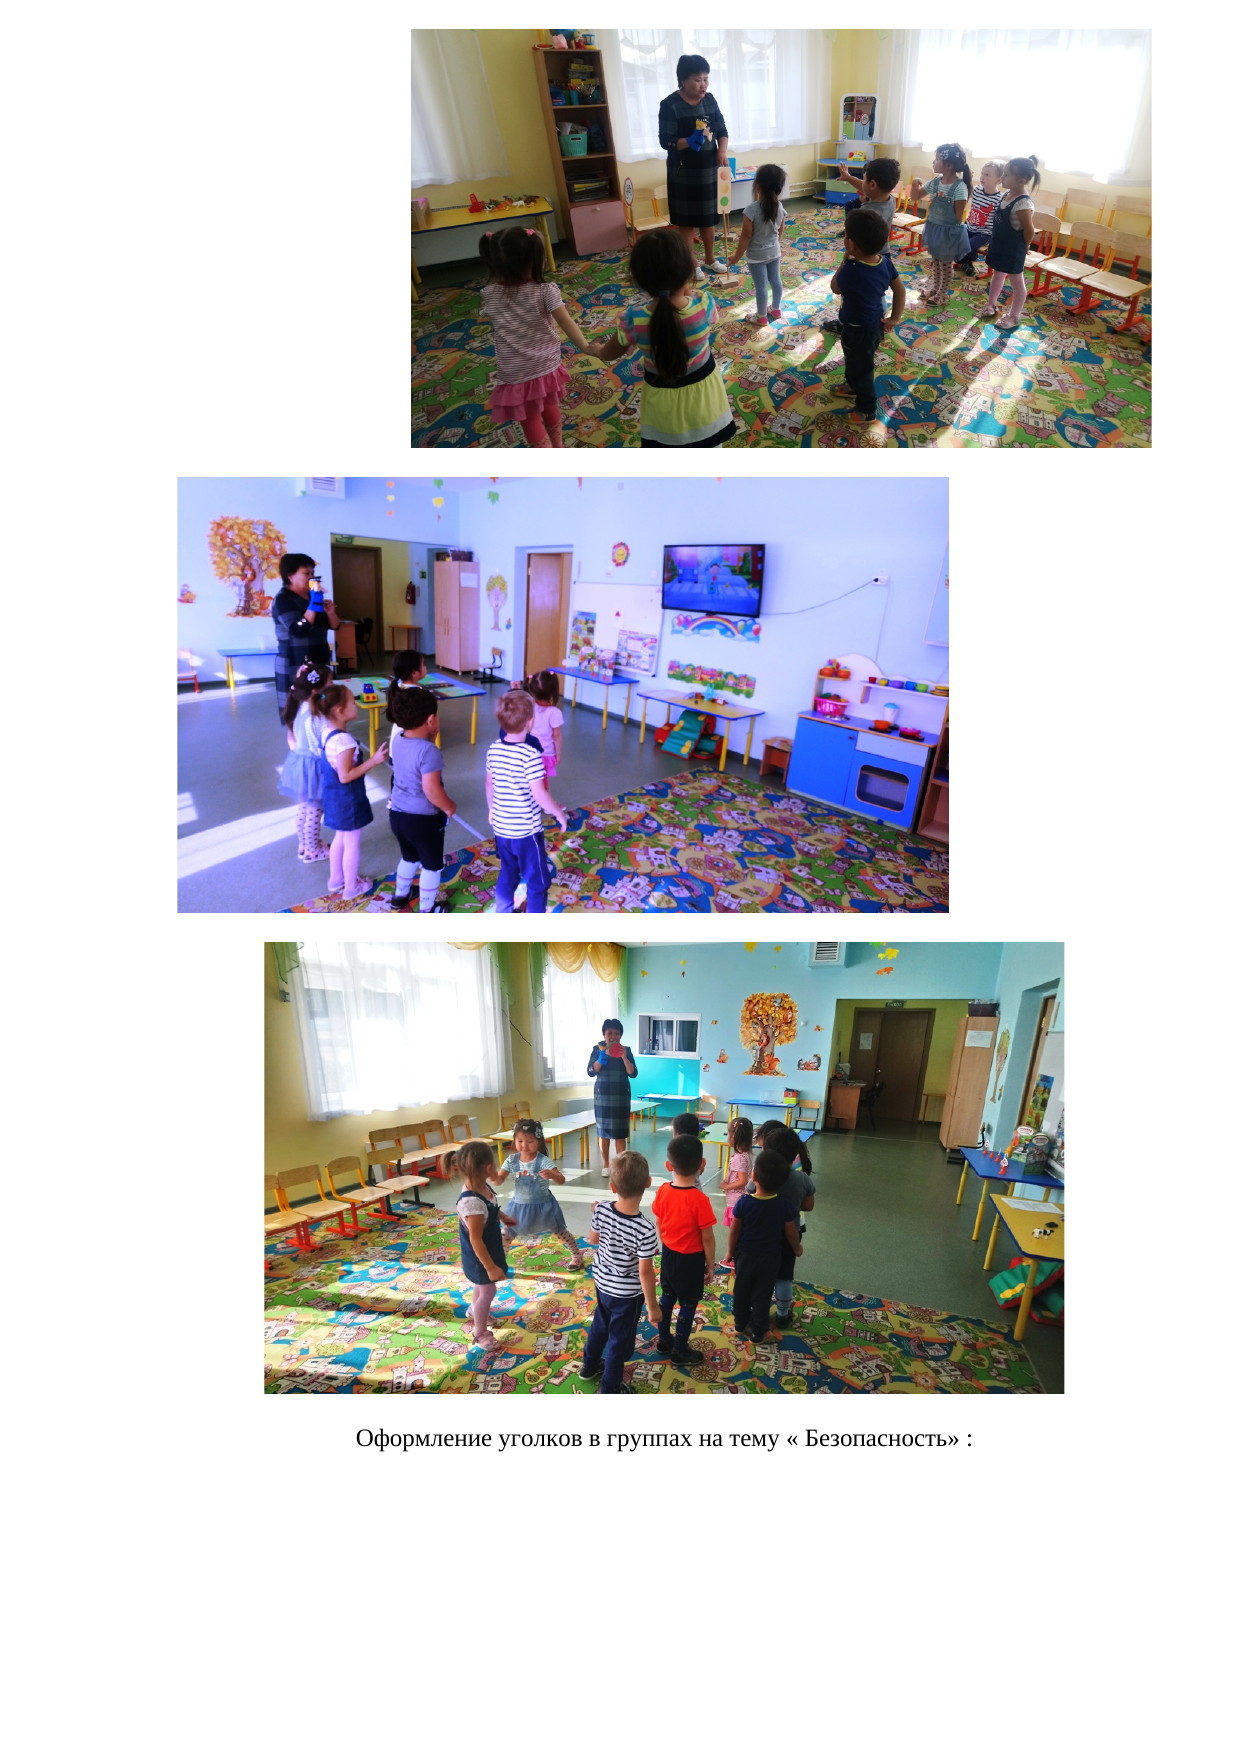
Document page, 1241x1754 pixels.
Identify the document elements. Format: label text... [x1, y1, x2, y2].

text Оформление уголков в группах на тему « Безопасность» : [177, 1423, 1152, 1452]
picture [411, 29, 1152, 448]
picture [177, 477, 949, 913]
picture [264, 942, 1065, 1394]
